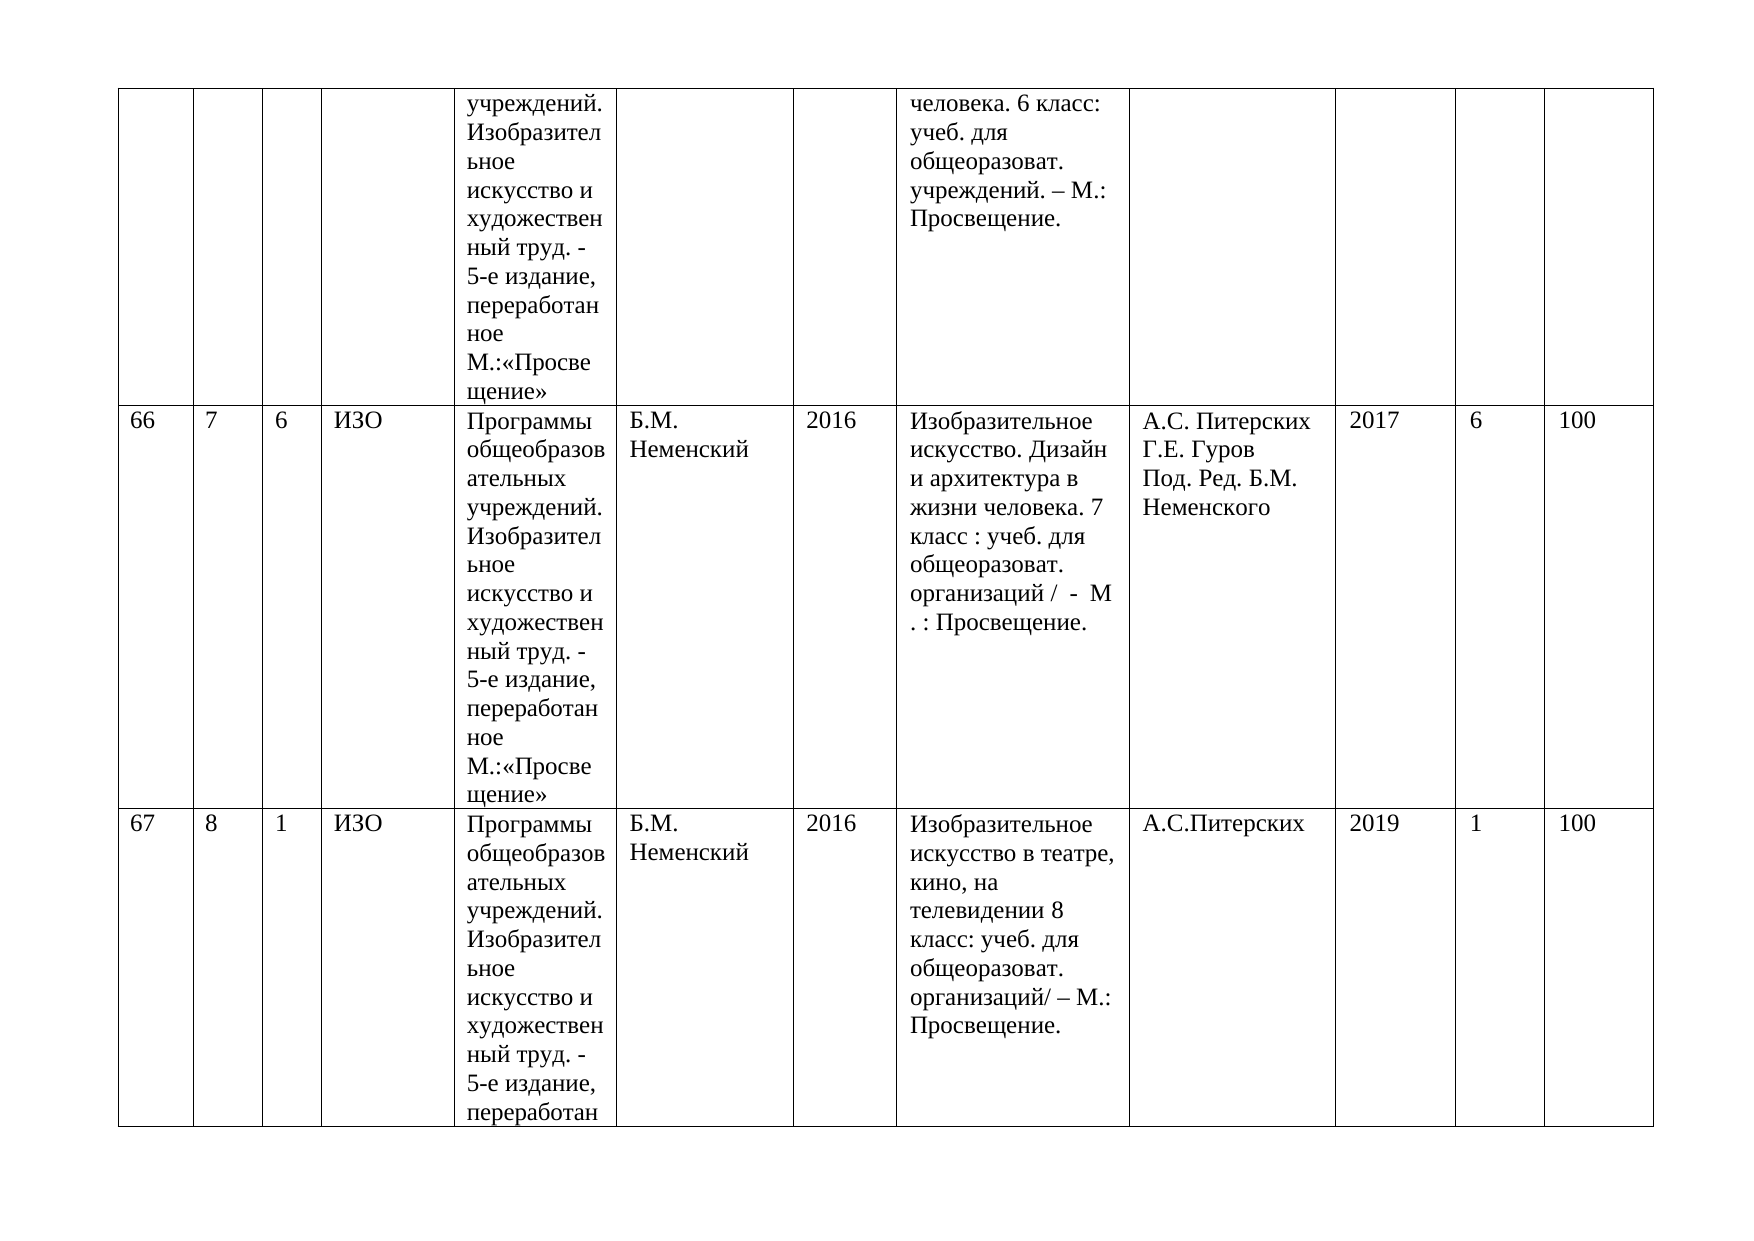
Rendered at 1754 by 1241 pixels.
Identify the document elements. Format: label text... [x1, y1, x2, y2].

table_cell 67 [119, 809, 193, 1126]
table_cell 66 [119, 406, 193, 808]
table_cell ИЗО [322, 406, 454, 808]
table_cell Б.М. Неменский [617, 406, 793, 808]
table_header [1130, 89, 1335, 405]
table_cell 8 [194, 809, 262, 1126]
table_cell 100 [1545, 406, 1653, 808]
table_header [1456, 89, 1544, 405]
table_cell А.С.Питерских [1130, 809, 1335, 1126]
table_cell А.С. Питерских Г.Е. Гуров Под. Ред. Б.М. Неменского [1130, 406, 1335, 808]
table_cell 7 [194, 406, 262, 808]
table_cell Изобразительное искусство в театре, кино, на телевидении 8 класс: учеб. для общеоразоват. организаций/ – М.: Просвещение. [897, 809, 1129, 1126]
table_cell 6 [263, 406, 321, 808]
table_header [617, 89, 793, 405]
table_cell 2016 [794, 406, 896, 808]
table_header [1336, 89, 1455, 405]
table_cell 2019 [1336, 809, 1455, 1126]
table_header [1545, 89, 1653, 405]
table_cell 1 [1456, 809, 1544, 1126]
table_cell ИЗО [322, 809, 454, 1126]
table_header [194, 89, 262, 405]
table_cell 2017 [1336, 406, 1455, 808]
table_cell 100 [1545, 809, 1653, 1126]
table_cell 1 [263, 809, 321, 1126]
table_cell Программы общеобразов ательных учреждений. Изобразител ьное искусство и художествен ный труд. - 5-е издание, переработан ное М.:«Просве щение» [455, 406, 616, 808]
table_cell 2016 [794, 809, 896, 1126]
table_header [322, 89, 454, 405]
table_header учреждений. Изобразител ьное искусство и художествен ный труд. - 5-е издание, переработан ное М.:«Просве щение» [455, 89, 616, 405]
table_header [794, 89, 896, 405]
table_cell Б.М. Неменский [617, 809, 793, 1126]
table_header человека. 6 класс: учеб. для общеоразоват. учреждений. – М.: Просвещение. [897, 89, 1129, 405]
table_cell Программы общеобразов ательных учреждений. Изобразител ьное искусство и художествен ный труд. - 5-е издание, переработан [455, 809, 616, 1126]
table_header [263, 89, 321, 405]
table_header [119, 89, 193, 405]
table_cell 6 [1456, 406, 1544, 808]
table_cell Изобразительное искусство. Дизайн и архитектура в жизни человека. 7 класс : учеб. для общеоразоват. организаций / - М . : Просвещение. [897, 406, 1129, 808]
